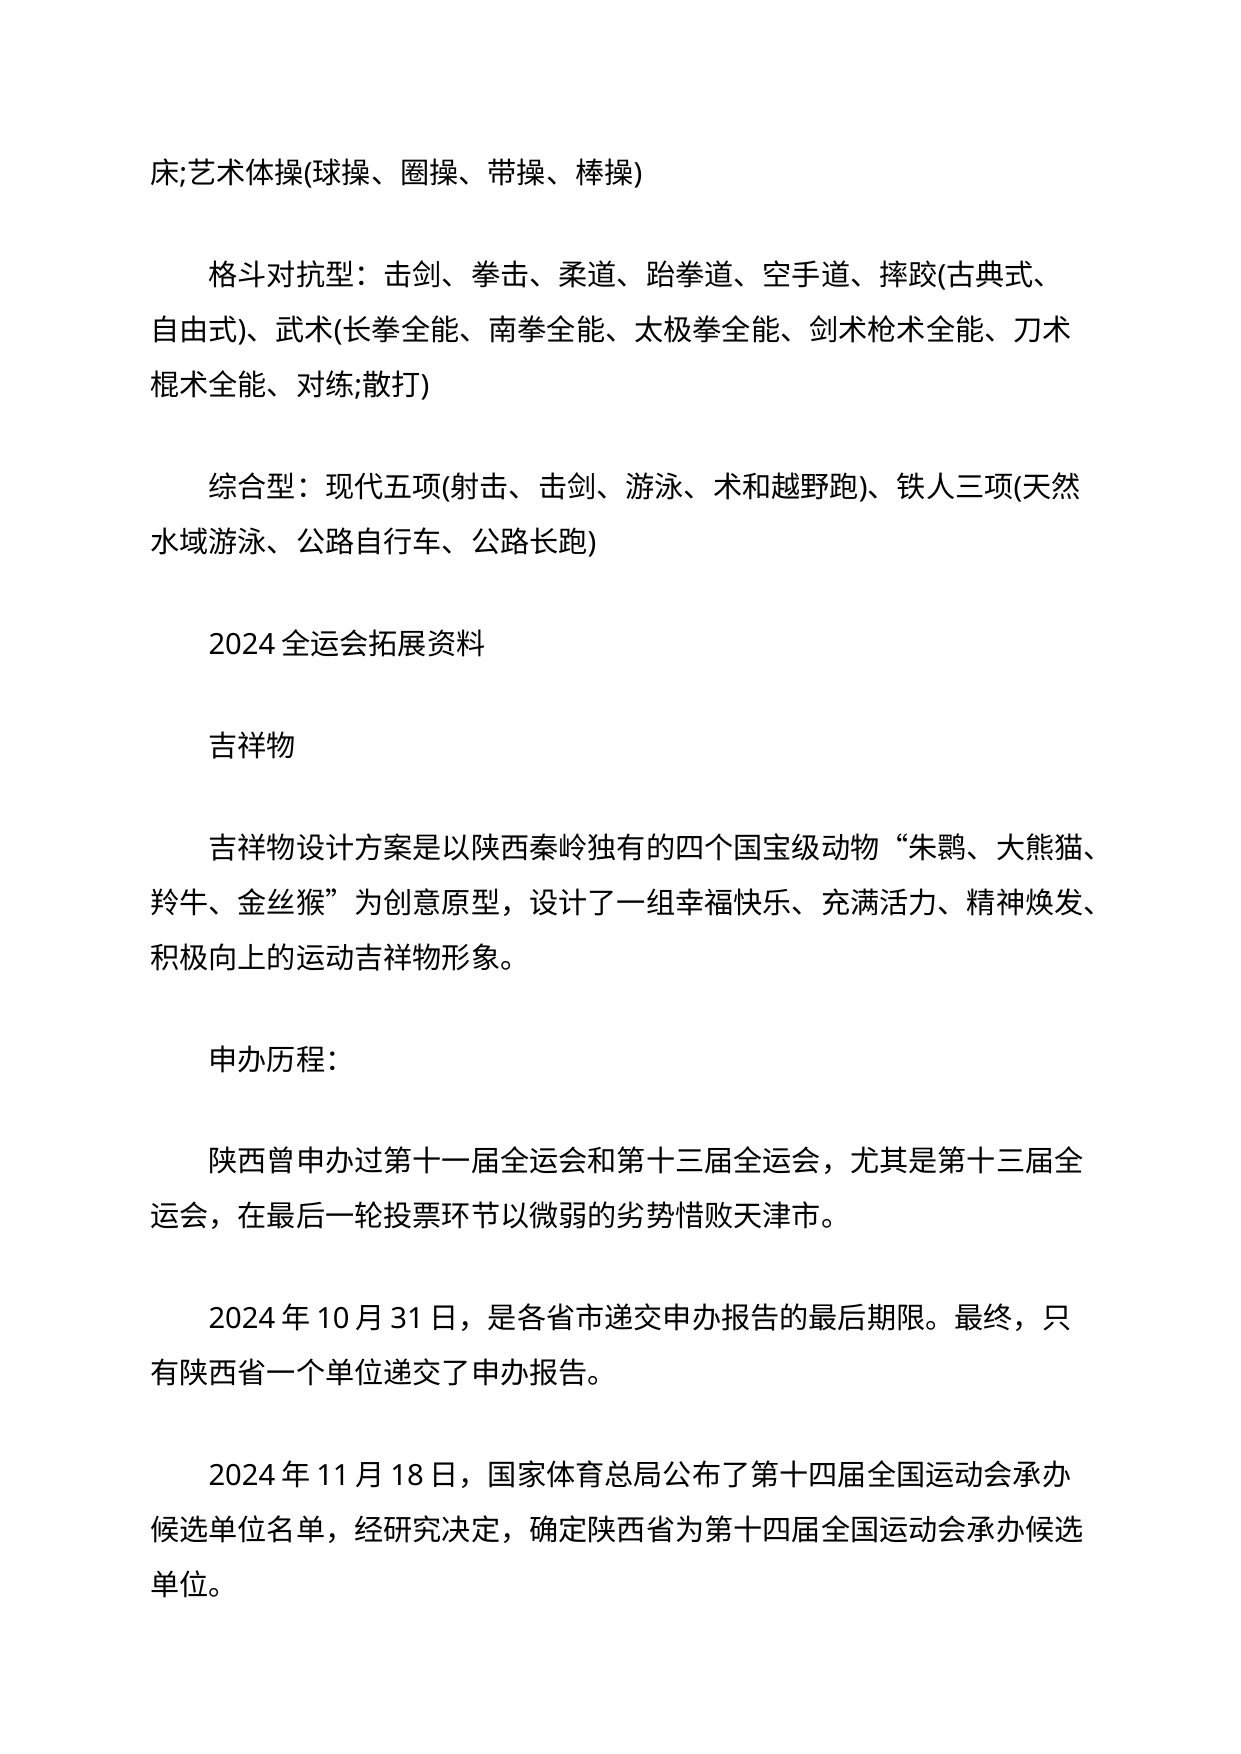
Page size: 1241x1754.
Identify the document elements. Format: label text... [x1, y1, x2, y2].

text 2024年10月31日，是各省市递交申办报告的最后期限。最终，只有陕西省一个单位递交了申办报告。 [150, 1295, 1090, 1392]
text 吉祥物设计方案是以陕西秦岭独有的四个国宝级动物“朱鹮、大熊猫、羚牛、金丝猴”为创意原型，设计了一组幸福快乐、充满活力、精神焕发、积极向上的运动吉祥物形象。 [150, 825, 1090, 977]
text 综合型：现代五项(射击、击剑、游泳、术和越野跑)、铁人三项(天然水域游泳、公路自行车、公路长跑) [150, 464, 1090, 561]
text 2024全运会拓展资料 [150, 621, 1090, 663]
text 申办历程： [150, 1036, 1090, 1078]
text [150, 150, 1090, 192]
text 格斗对抗型：击剑、拳击、柔道、跆拳道、空手道、摔跤(古典式、自由式)、武术(长拳全能、南拳全能、太极拳全能、剑术枪术全能、刀术棍术全能、对练;散打) [150, 252, 1090, 404]
text 陕西曾申办过第十一届全运会和第十三届全运会，尤其是第十三届全运会，在最后一轮投票环节以微弱的劣势惜败天津市。 [150, 1138, 1090, 1235]
text 吉祥物 [150, 723, 1090, 765]
text 2024年11月18日，国家体育总局公布了第十四届全国运动会承办候选单位名单，经研究决定，确定陕西省为第十四届全国运动会承办候选单位。 [150, 1451, 1090, 1604]
